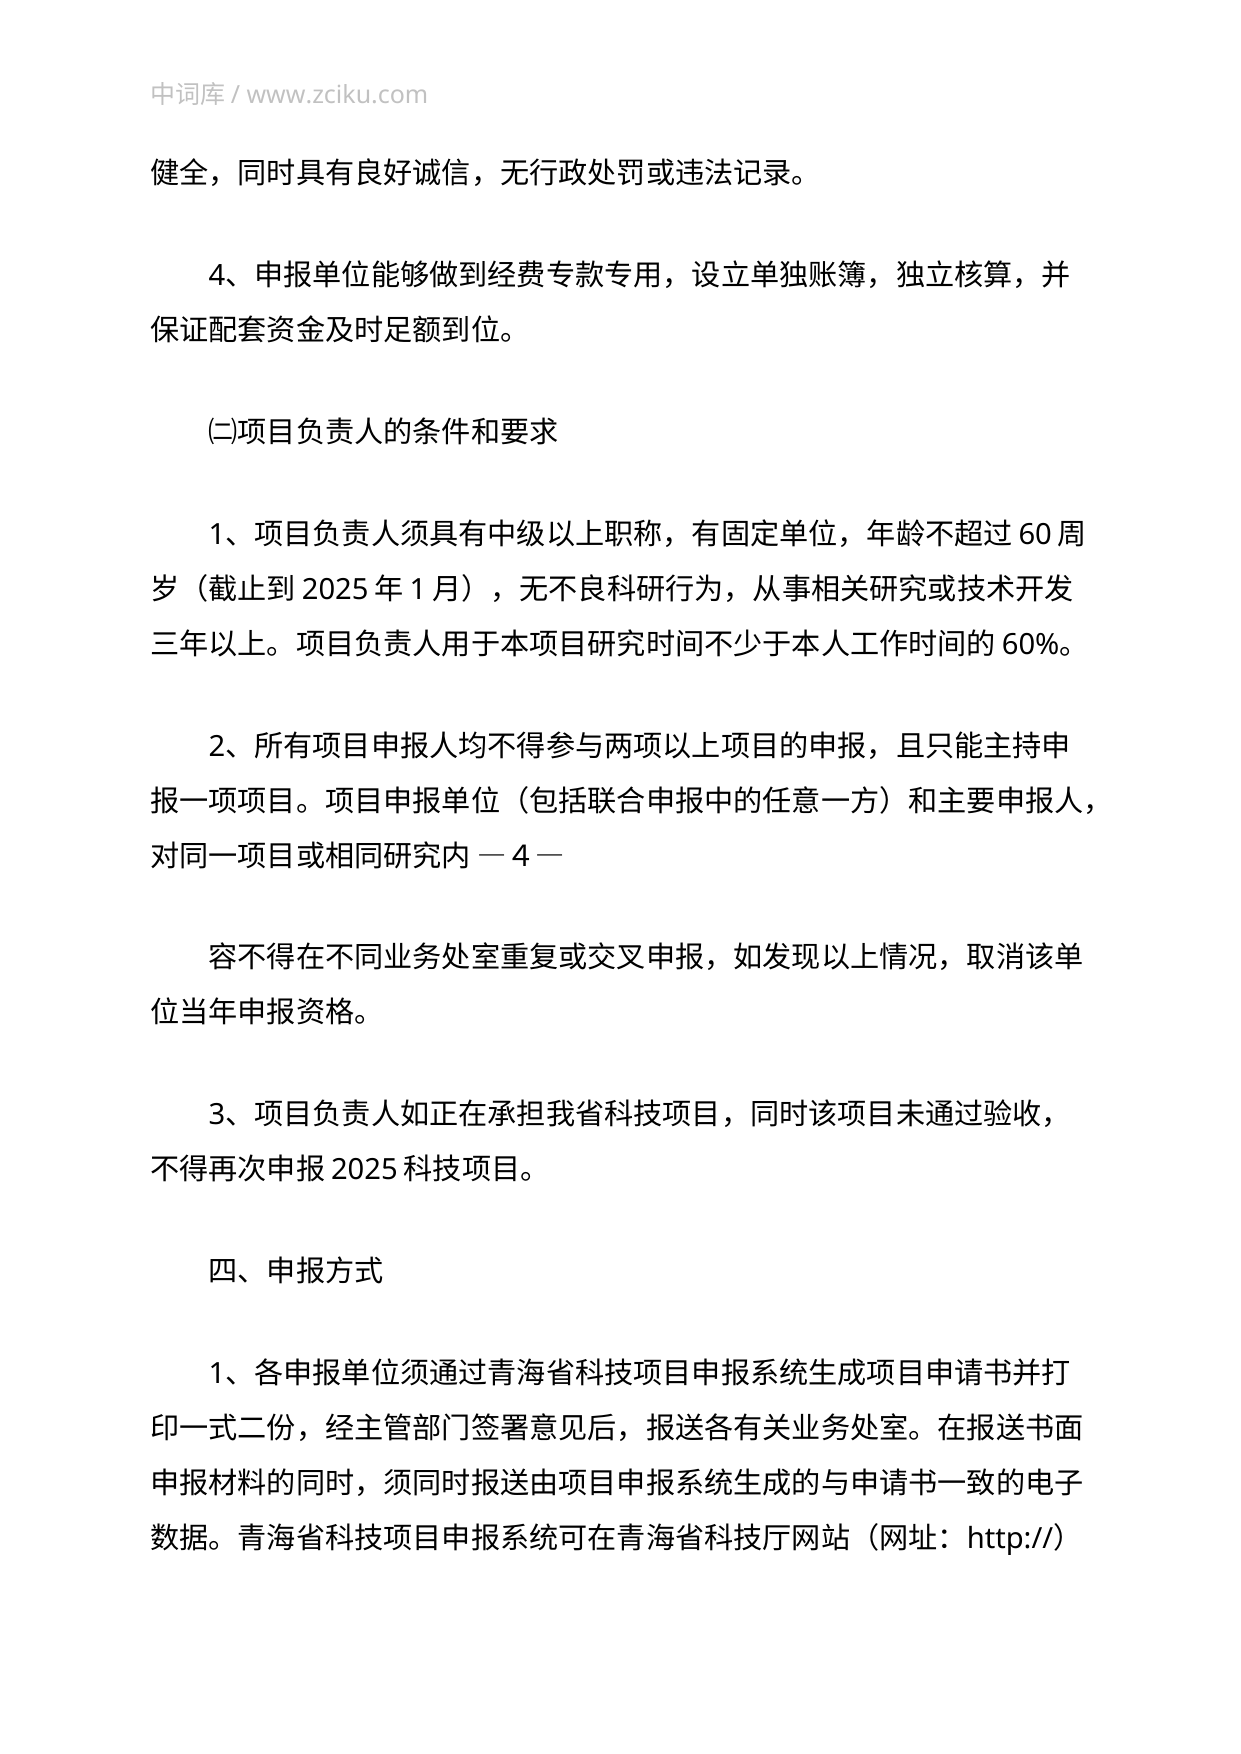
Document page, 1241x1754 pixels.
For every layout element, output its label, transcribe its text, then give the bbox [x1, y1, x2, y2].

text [150, 150, 1090, 192]
text 四、申报方式 [150, 1248, 1090, 1290]
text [150, 1349, 1090, 1557]
text 3、项目负责人如正在承担我省科技项目，同时该项目未通过验收，不得再次申报2025科技项目。 [150, 1091, 1090, 1188]
text ㈡项目负责人的条件和要求 [150, 408, 1090, 451]
text 1、项目负责人须具有中级以上职称，有固定单位，年龄不超过60周岁（截止到2025年1月），无不良科研行为，从事相关研究或技术开发三年以上。项目负责人用于本项目研究时间不少于本人工作时间的60%。 [150, 510, 1090, 663]
text 2、所有项目申报人均不得参与两项以上项目的申报，且只能主持申报一项项目。项目申报单位（包括联合申报中的任意一方）和主要申报人，对同一项目或相同研究内 —４— [150, 722, 1090, 874]
text 4、申报单位能够做到经费专款专用，设立单独账簿，独立核算，并保证配套资金及时足额到位。 [150, 252, 1090, 349]
text 容不得在不同业务处室重复或交叉申报，如发现以上情况，取消该单位当年申报资格。 [150, 934, 1090, 1031]
